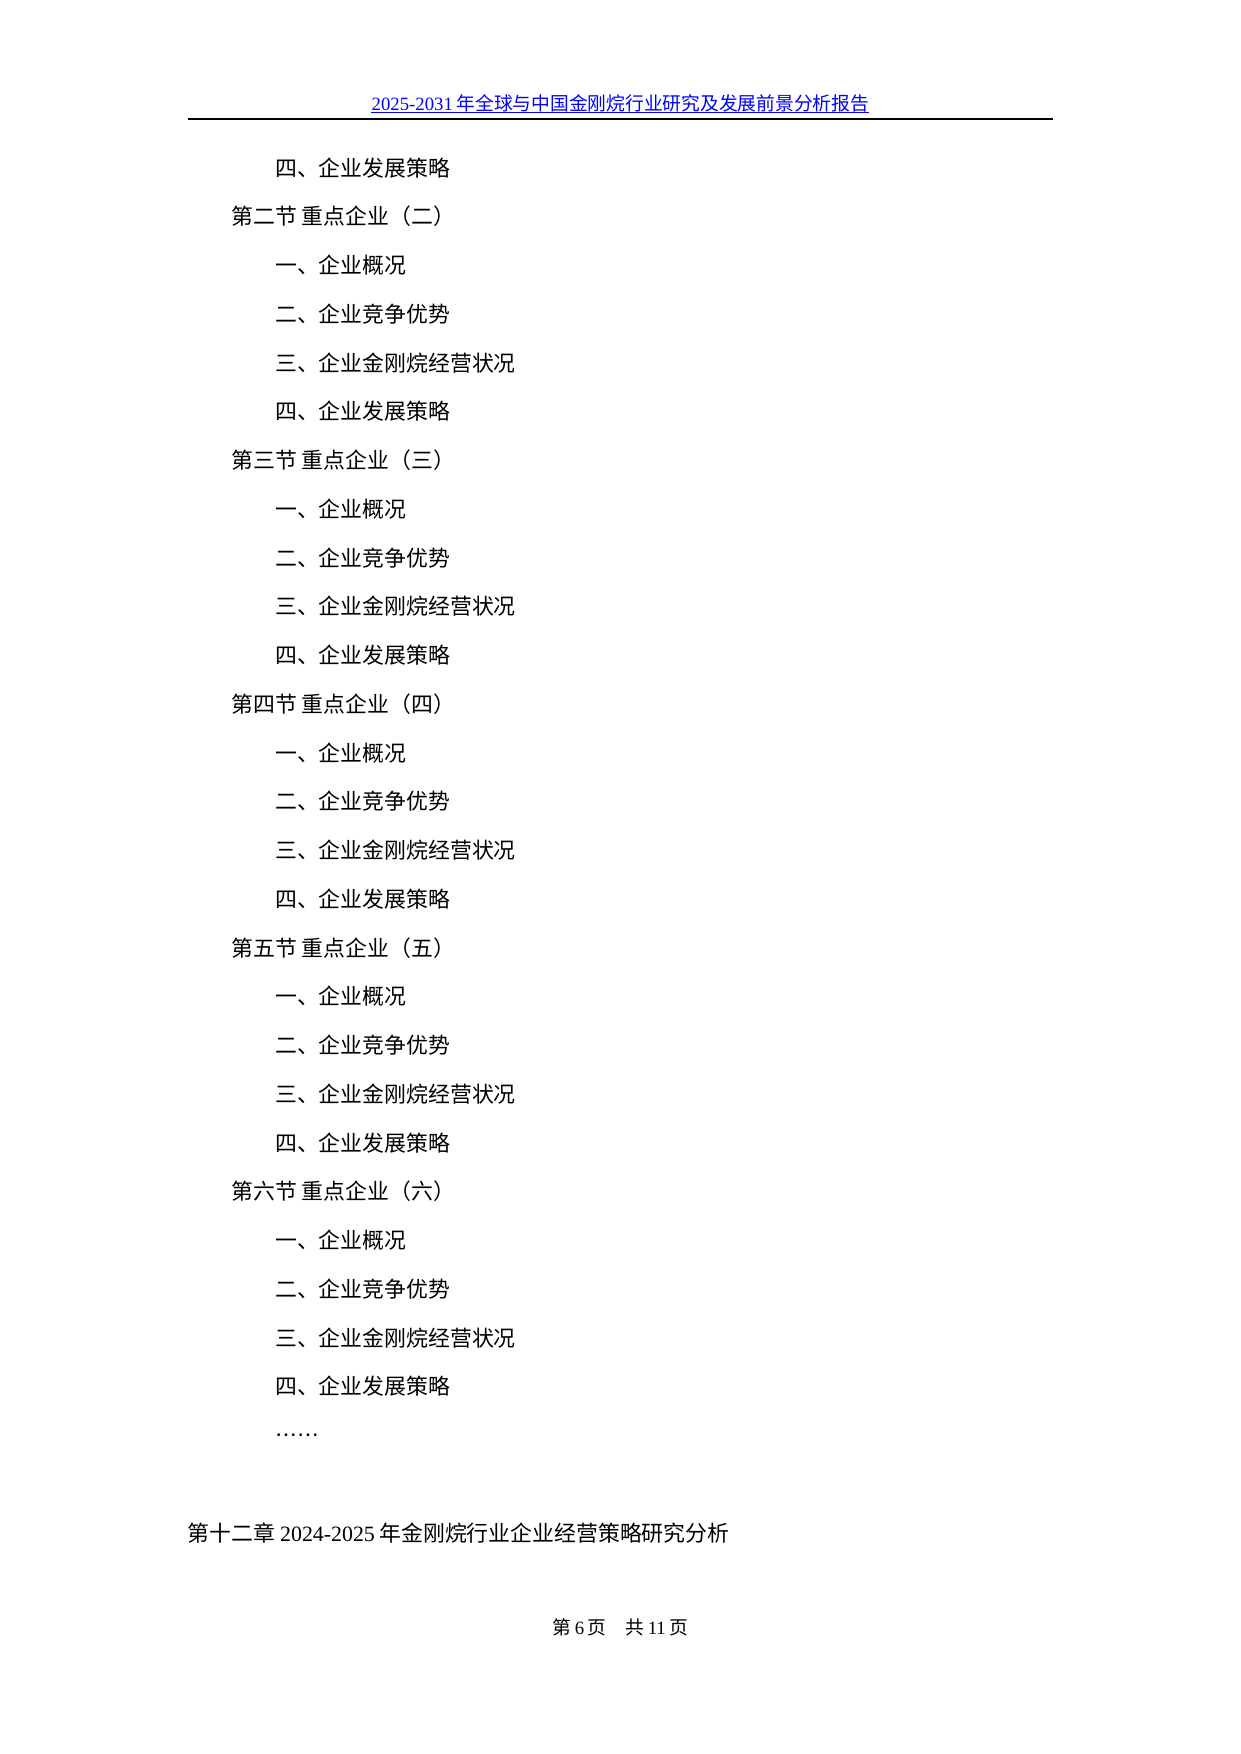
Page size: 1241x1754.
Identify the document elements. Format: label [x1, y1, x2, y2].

text [187, 150, 1053, 1548]
